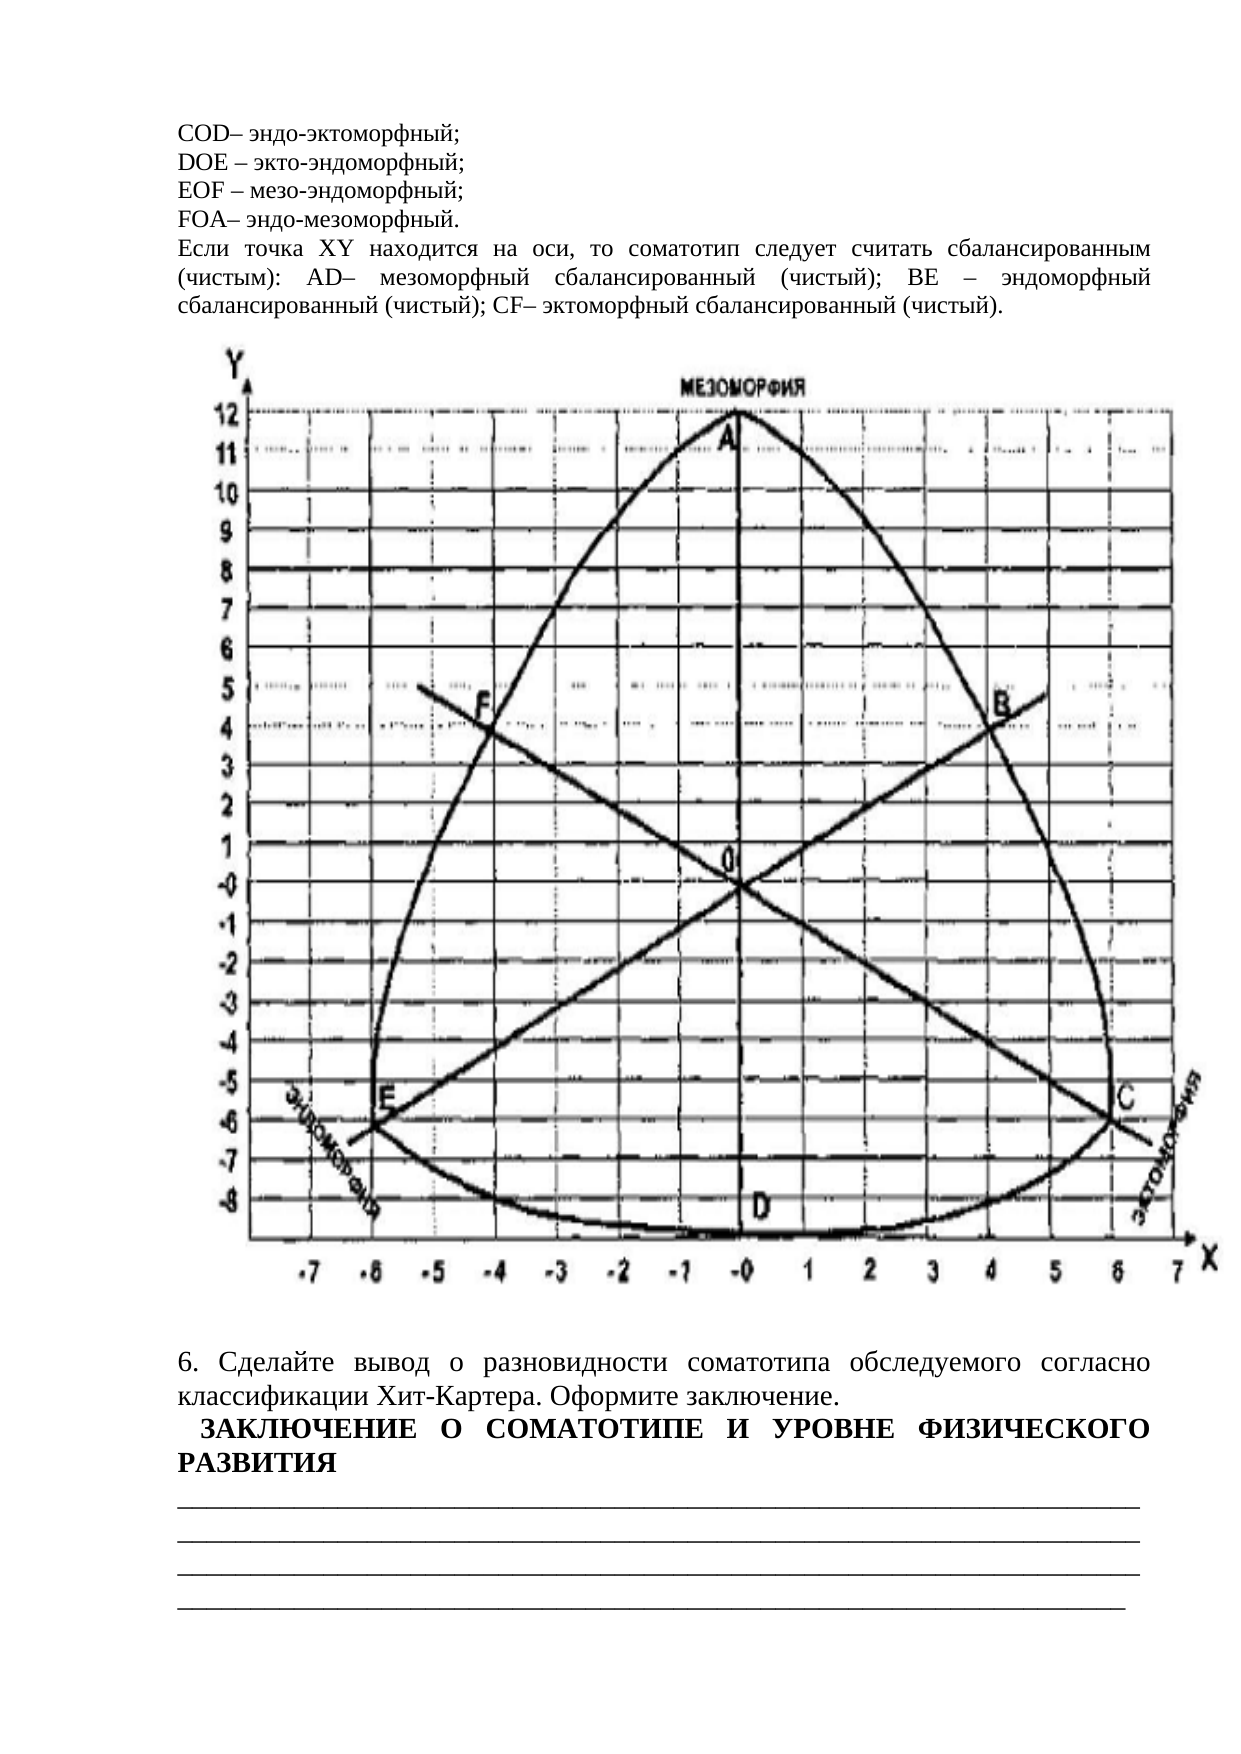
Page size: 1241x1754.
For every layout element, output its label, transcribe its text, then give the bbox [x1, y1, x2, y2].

picture [177, 319, 1241, 1345]
text FОА– эндо-мезоморфный. [177, 204, 1152, 233]
text ЕОF – мезо-эндоморфный; [177, 176, 1152, 204]
text ЗАКЛЮЧЕНИЕ О СОМАТОТИПЕ И УРОВНЕ ФИЗИЧЕСКОГО РАЗВИТИЯ _______________________________________________________________________________________________________________________________________________________________________________________________________________________________________________________________________ [177, 1411, 1152, 1613]
text СОD– эндо-эктоморфный; [177, 118, 1152, 147]
text Если точка ХY находится на оси, то соматотип следует считать сбалансированным (чистым): АD– мезоморфный сбалансированный (чистый); ВЕ – эндоморфный сбалансированный (чистый); СF– эктоморфный сбалансированный (чистый). [177, 233, 1152, 319]
text 6. Сделайте вывод о разновидности соматотипа обследуемого согласно классификации Хит-Картера. Оформите заключение. [177, 1345, 1152, 1411]
text DОЕ – экто-эндоморфный; [177, 147, 1152, 176]
